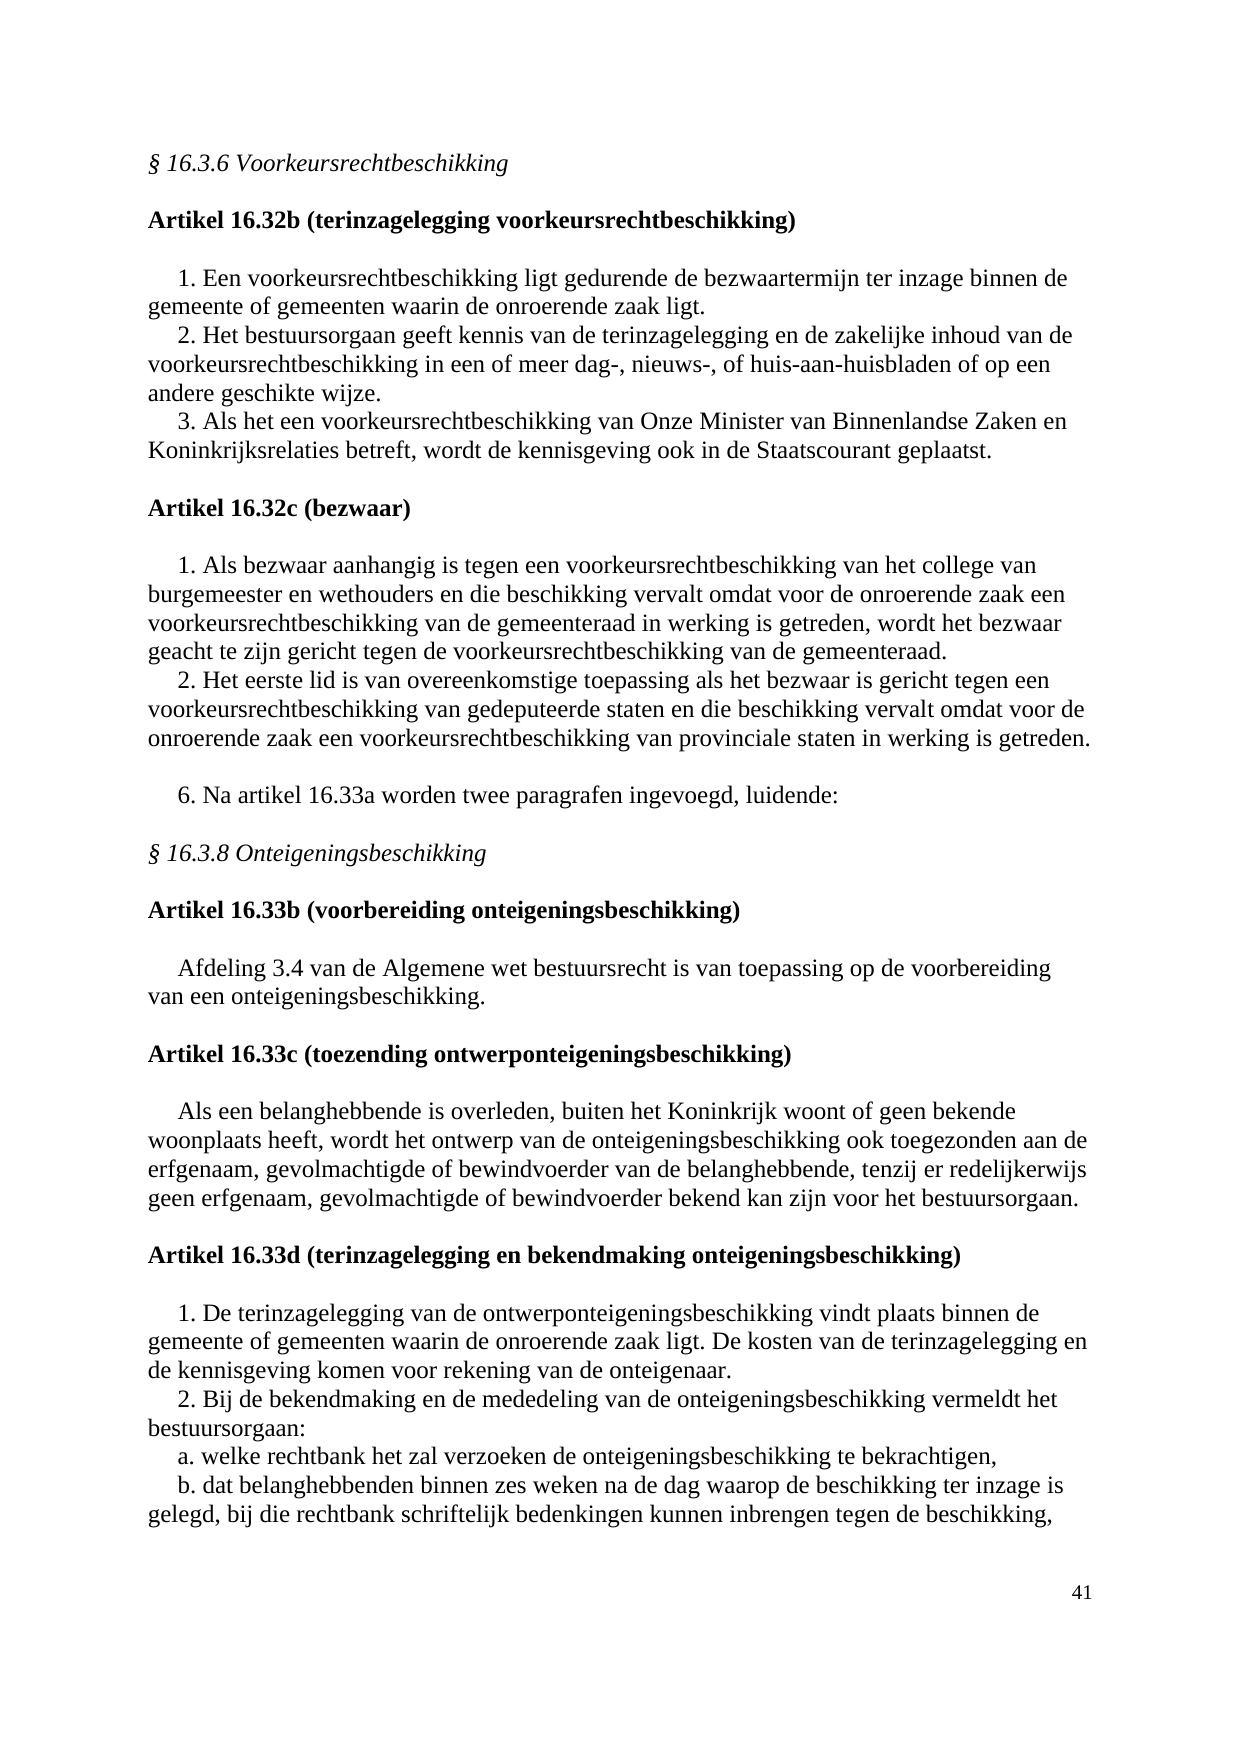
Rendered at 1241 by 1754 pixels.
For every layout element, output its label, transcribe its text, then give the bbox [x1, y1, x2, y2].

text 1. De terinzagelegging van de ontwerponteigeningsbeschikking vindt plaats binnen de gemeente of gemeenten waarin de onroerende zaak ligt. De kosten van de terinzagelegging en de kennisgeving komen voor rekening van de onteigenaar. [148, 1298, 1092, 1384]
text § 16.3.8 Onteigeningsbeschikking [148, 838, 1092, 866]
text Als een belanghebbende is overleden, buiten het Koninkrijk woont of geen bekende woonplaats heeft, wordt het ontwerp van de onteigeningsbeschikking ook toegezonden aan de erfgenaam, gevolmachtigde of bewindvoerder van de belanghebbende, tenzij er redelijkerwijs geen erfgenaam, gevolmachtigde of bewindvoerder bekend kan zijn voor het bestuursorgaan. [148, 1096, 1092, 1211]
text a. welke rechtbank het zal verzoeken de onteigeningsbeschikking te bekrachtigen, [148, 1441, 1092, 1470]
text 2. Het bestuursorgaan geeft kennis van de terinzagelegging en de zakelijke inhoud van de voorkeursrechtbeschikking in een of meer dag-, nieuws-, of huis-aan-huisbladen of op een andere geschikte wijze. [148, 320, 1092, 406]
text § 16.3.6 Voorkeursrechtbeschikking [148, 148, 1092, 176]
text 1. Als bezwaar aanhangig is tegen een voorkeursrechtbeschikking van het college van burgemeester en wethouders en die beschikking vervalt omdat voor de onroerende zaak een voorkeursrechtbeschikking van de gemeenteraad in werking is getreden, wordt het bezwaar geacht te zijn gericht tegen de voorkeursrechtbeschikking van de gemeenteraad. [148, 550, 1092, 665]
text 6. Na artikel 16.33a worden twee paragrafen ingevoegd, luidende: [148, 780, 1092, 809]
text Afdeling 3.4 van de Algemene wet bestuursrecht is van toepassing op de voorbereiding van een onteigeningsbeschikking. [148, 953, 1092, 1010]
text Artikel 16.32c (bezwaar) [148, 493, 1092, 521]
text Artikel 16.33c (toezending ontwerponteigeningsbeschikking) [148, 1039, 1092, 1068]
text 2. Het eerste lid is van overeenkomstige toepassing als het bezwaar is gericht tegen een voorkeursrechtbeschikking van gedeputeerde staten en die beschikking vervalt omdat voor de onroerende zaak een voorkeursrechtbeschikking van provinciale staten in werking is getreden. [148, 665, 1092, 751]
text Artikel 16.33b (voorbereiding onteigeningsbeschikking) [148, 895, 1092, 924]
text 3. Als het een voorkeursrechtbeschikking van Onze Minister van Binnenlandse Zaken en Koninkrijksrelaties betreft, wordt de kennisgeving ook in de Staatscourant geplaatst. [148, 406, 1092, 464]
text Artikel 16.33d (terinzagelegging en bekendmaking onteigeningsbeschikking) [148, 1240, 1092, 1269]
text 1. Een voorkeursrechtbeschikking ligt gedurende de bezwaartermijn ter inzage binnen de gemeente of gemeenten waarin de onroerende zaak ligt. [148, 263, 1092, 320]
text 2. Bij de bekendmaking en de mededeling van de onteigeningsbeschikking vermeldt het bestuursorgaan: [148, 1384, 1092, 1441]
text Artikel 16.32b (terinzagelegging voorkeursrechtbeschikking) [148, 205, 1092, 234]
text b. dat belanghebbenden binnen zes weken na de dag waarop de beschikking ter inzage is gelegd, bij die rechtbank schriftelijk bedenkingen kunnen inbrengen tegen de beschikking, [148, 1470, 1092, 1528]
